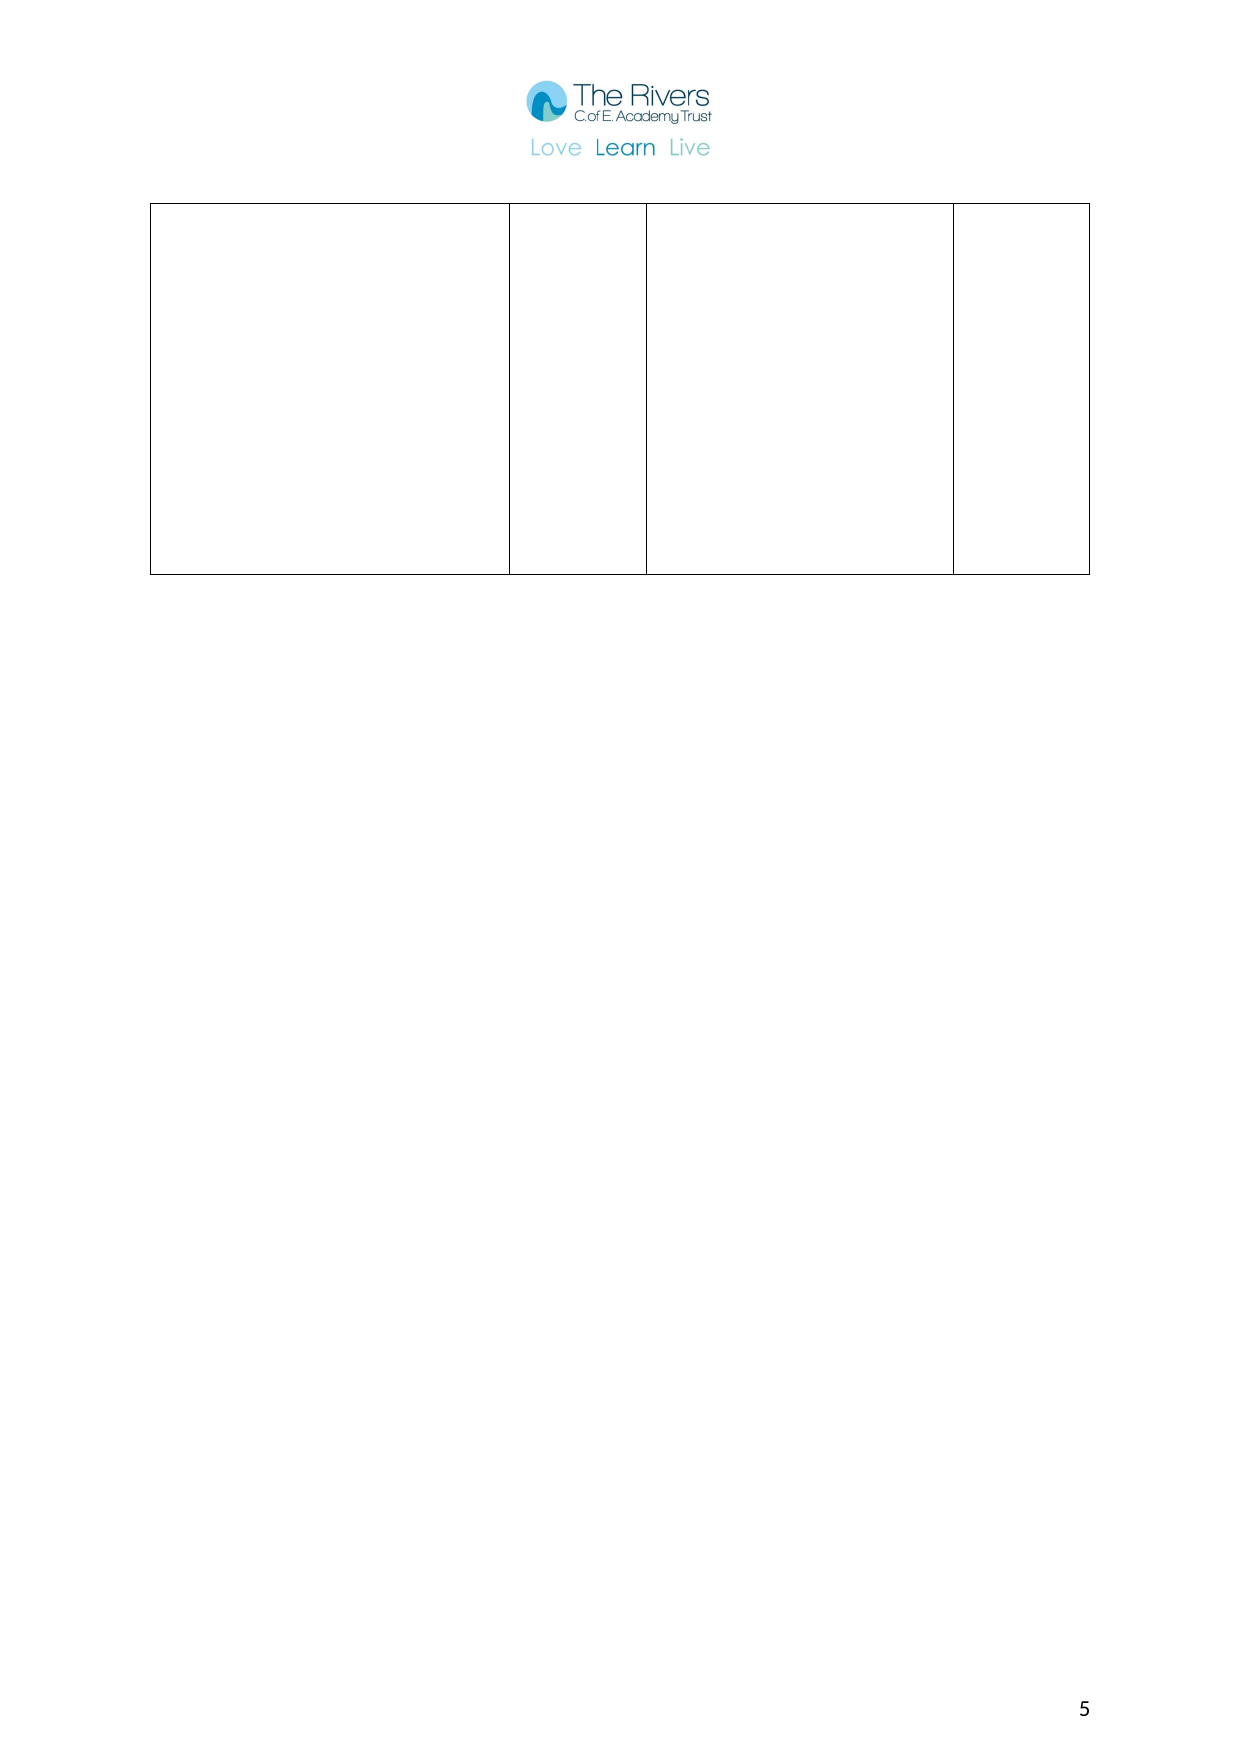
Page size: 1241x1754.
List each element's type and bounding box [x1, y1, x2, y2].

picture [507, 77, 734, 164]
table_cell [647, 204, 953, 574]
table_cell [151, 204, 509, 574]
table_cell [510, 204, 646, 574]
table_cell [954, 204, 1089, 574]
